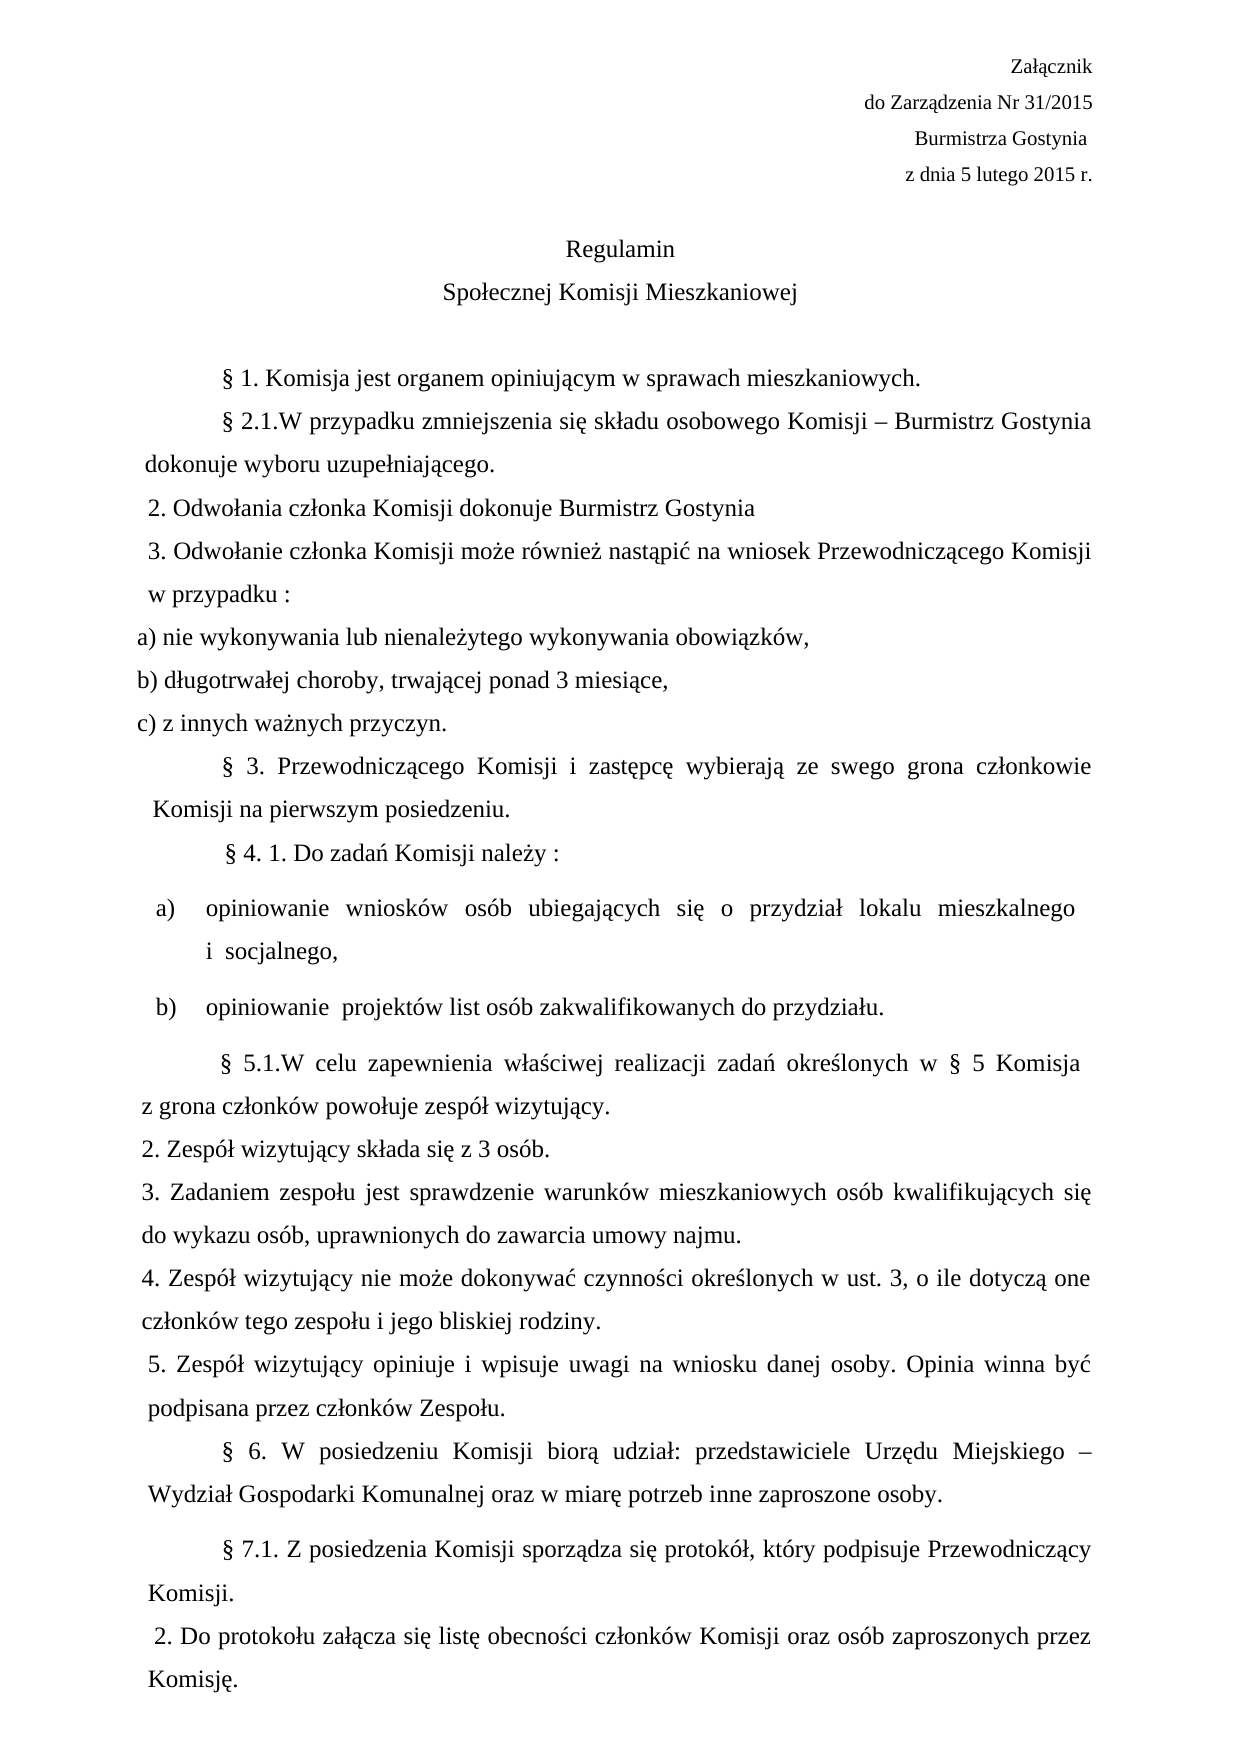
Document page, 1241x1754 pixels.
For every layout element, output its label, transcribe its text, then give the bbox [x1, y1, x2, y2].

text Społecznej Komisji Mieszkaniowej [148, 277, 1092, 306]
text § 2.1.W przypadku zmniejszenia się składu osobowego Komisji – Burmistrz Gostynia dokonuje wyboru uzupełniającego. [144, 406, 1092, 478]
text § 7.1. Z posiedzenia Komisji sporządza się protokół, który podpisuje Przewodniczący Komisji. [148, 1534, 1092, 1606]
text a) nie wykonywania lub nienależytego wykonywania obowiązków, [137, 622, 1092, 651]
text 3. Zadaniem zespołu jest sprawdzenie warunków mieszkaniowych osób kwalifikujących się do wykazu osób, uprawnionych do zawarcia umowy najmu. [96, 1177, 1092, 1249]
text § 6. W posiedzeniu Komisji biorą udział: przedstawiciele Urzędu Miejskiego – Wydział Gospodarki Komunalnej oraz w miarę potrzeb inne zaproszone osoby. [148, 1436, 1092, 1508]
list opiniowanie projektów list osób zakwalifikowanych do przydziału. [156, 992, 1092, 1021]
text 4. Zespół wizytujący nie może dokonywać czynności określonych w ust. 3, o ile dotyczą one członków tego zespołu i jego bliskiej rodziny. [96, 1263, 1092, 1335]
list opiniowanie wniosków osób ubiegających się o przydział lokalu mieszkalnego i socjalnego, [156, 893, 1092, 965]
text 2. Do protokołu załącza się listę obecności członków Komisji oraz osób zaproszonych przez Komisję. [148, 1621, 1092, 1693]
text c) z innych ważnych przyczyn. [137, 708, 1092, 737]
subtitle Regulamin [148, 234, 1092, 263]
text b) długotrwałej choroby, trwającej ponad 3 miesiące, [137, 665, 1092, 694]
text 5. Zespół wizytujący opiniuje i wpisuje uwagi na wniosku danej osoby. Opinia winna być podpisana przez członków Zespołu. [148, 1349, 1092, 1421]
text § 3. Przewodniczącego Komisji i zastępcę wybierają ze swego grona członkowie Komisji na pierwszym posiedzeniu. [152, 751, 1092, 823]
text § 4. 1. Do zadań Komisji należy : [148, 838, 1092, 866]
subtitle Załącznik [148, 54, 1092, 78]
text 2. Zespół wizytujący składa się z 3 osób. [96, 1134, 1092, 1163]
text § 1. Komisja jest organem opiniującym w sprawach mieszkaniowych. [146, 363, 1092, 392]
subtitle do Zarządzenia Nr 31/2015 Burmistrza Gostynia z dnia 5 lutego 2015 r. [148, 90, 1092, 186]
text 3. Odwołanie członka Komisji może również nastąpić na wniosek Przewodniczącego Komisji w przypadku : [148, 536, 1092, 608]
text 2. Odwołania członka Komisji dokonuje Burmistrz Gostynia [148, 493, 1092, 521]
text § 5.1.W celu zapewnienia właściwej realizacji zadań określonych w § 5 Komisja z grona członków powołuje zespół wizytujący. [96, 1048, 1092, 1119]
